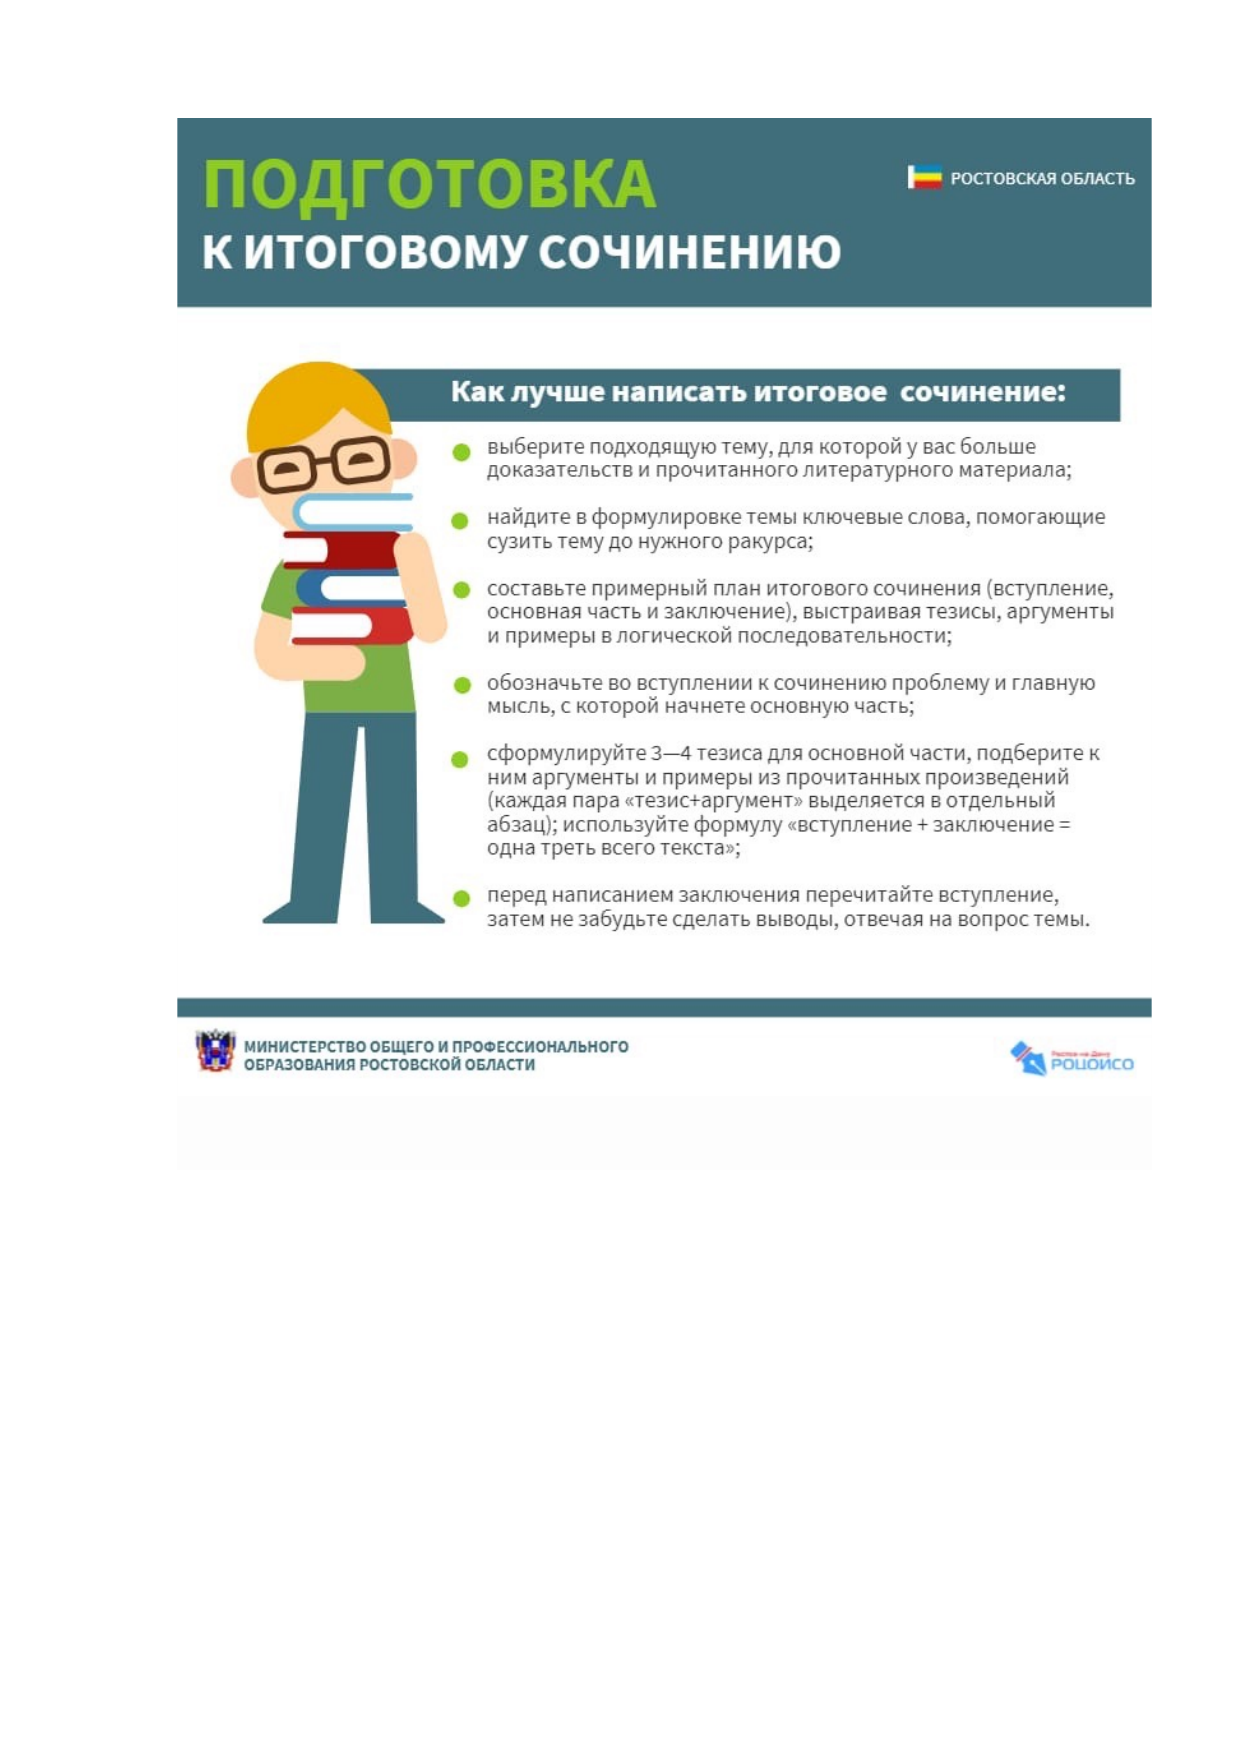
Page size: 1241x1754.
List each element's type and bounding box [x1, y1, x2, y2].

picture [177, 118, 1152, 1096]
